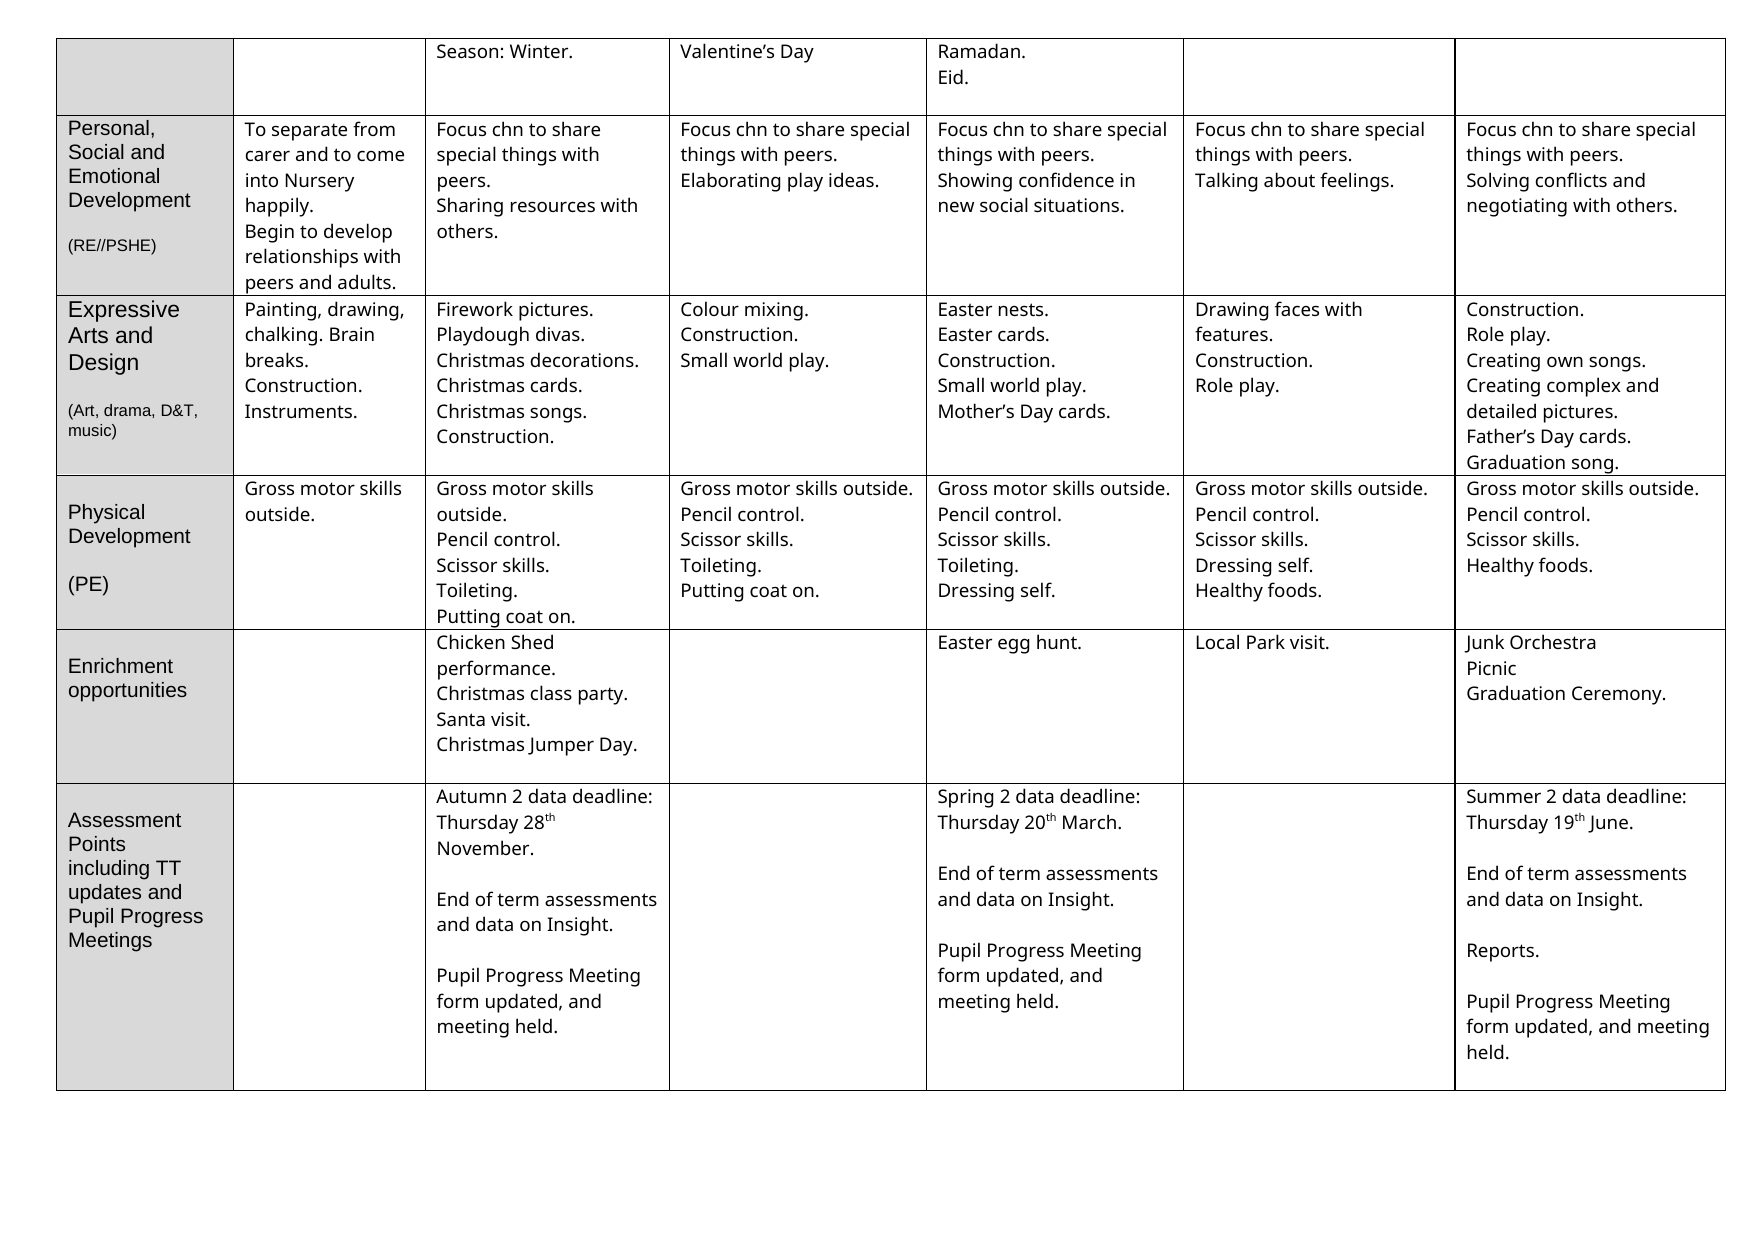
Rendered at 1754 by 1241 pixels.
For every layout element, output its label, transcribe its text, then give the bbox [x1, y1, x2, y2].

table_cell Summer 2 data deadline: Thursday 19th June. End of term assessments and data on Insight. Reports. Pupil Progress Meeting form updated, and meeting held. [1456, 784, 1725, 1090]
table_cell Drawing faces with features. Construction. Role play. [1184, 296, 1454, 474]
table_cell Personal, Social and Emotional Development (RE//PSHE) [57, 116, 233, 295]
table_cell Expressive Arts and Design (Art, drama, D&T, music) [57, 296, 233, 474]
table_cell Focus chn to share special things with peers. Elaborating play ideas. [670, 116, 926, 295]
table_cell To separate from carer and to come into Nursery happily. Begin to develop relationships with peers and adults. [234, 116, 425, 295]
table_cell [1456, 39, 1725, 115]
table_cell Easter egg hunt. [927, 630, 1183, 783]
table_cell Spring 2 data deadline: Thursday 20th March. End of term assessments and data on Insight. Pupil Progress Meeting form updated, and meeting held. [927, 784, 1183, 1090]
table_cell [234, 784, 425, 1090]
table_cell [426, 39, 669, 115]
table_cell Construction. Role play. Creating own songs. Creating complex and detailed pictures. Father’s Day cards. Graduation song. [1456, 296, 1725, 474]
table_cell Gross motor skills outside. [234, 476, 425, 629]
table_cell Easter nests. Easter cards. Construction. Small world play. Mother’s Day cards. [927, 296, 1183, 474]
table_cell Focus chn to share special things with peers. Showing confidence in new social situations. [927, 116, 1183, 295]
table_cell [234, 39, 425, 115]
table_cell Gross motor skills outside. Pencil control. Scissor skills. Toileting. Putting coat on. [426, 476, 669, 629]
table_cell Physical Development (PE) [57, 476, 233, 629]
table_cell [670, 630, 926, 783]
table_cell Focus chn to share special things with peers. Sharing resources with others. [426, 116, 669, 295]
table_cell [670, 784, 926, 1090]
table_cell Autumn 2 data deadline: Thursday 28th November. End of term assessments and data on Insight. Pupil Progress Meeting form updated, and meeting held. [426, 784, 669, 1090]
table_cell Gross motor skills outside. Pencil control. Scissor skills. Dressing self. Healthy foods. [1184, 476, 1454, 629]
table_cell Assessment Points including TT updates and Pupil Progress Meetings [57, 784, 233, 1090]
table_cell [234, 630, 425, 783]
table_cell Gross motor skills outside. Pencil control. Scissor skills. Healthy foods. [1456, 476, 1725, 629]
table_cell Enrichment opportunities [57, 630, 233, 783]
table_cell Gross motor skills outside. Pencil control. Scissor skills. Toileting. Putting coat on. [670, 476, 926, 629]
table_cell [1184, 784, 1454, 1090]
table_cell Focus chn to share special things with peers. Solving conflicts and negotiating with others. [1456, 116, 1725, 295]
table_cell Chicken Shed performance. Christmas class party. Santa visit. Christmas Jumper Day. [426, 630, 669, 783]
table_cell Local Park visit. [1184, 630, 1454, 783]
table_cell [670, 39, 926, 115]
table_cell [927, 39, 1183, 115]
table_cell Colour mixing. Construction. Small world play. [670, 296, 926, 474]
table_cell Firework pictures. Playdough divas. Christmas decorations. Christmas cards. Christmas songs. Construction. [426, 296, 669, 474]
table_cell Gross motor skills outside. Pencil control. Scissor skills. Toileting. Dressing self. [927, 476, 1183, 629]
table_cell Junk Orchestra Picnic Graduation Ceremony. [1456, 630, 1725, 783]
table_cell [1184, 39, 1454, 115]
table_cell Painting, drawing, chalking. Brain breaks. Construction. Instruments. [234, 296, 425, 474]
table_cell Focus chn to share special things with peers. Talking about feelings. [1184, 116, 1454, 295]
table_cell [57, 39, 233, 115]
